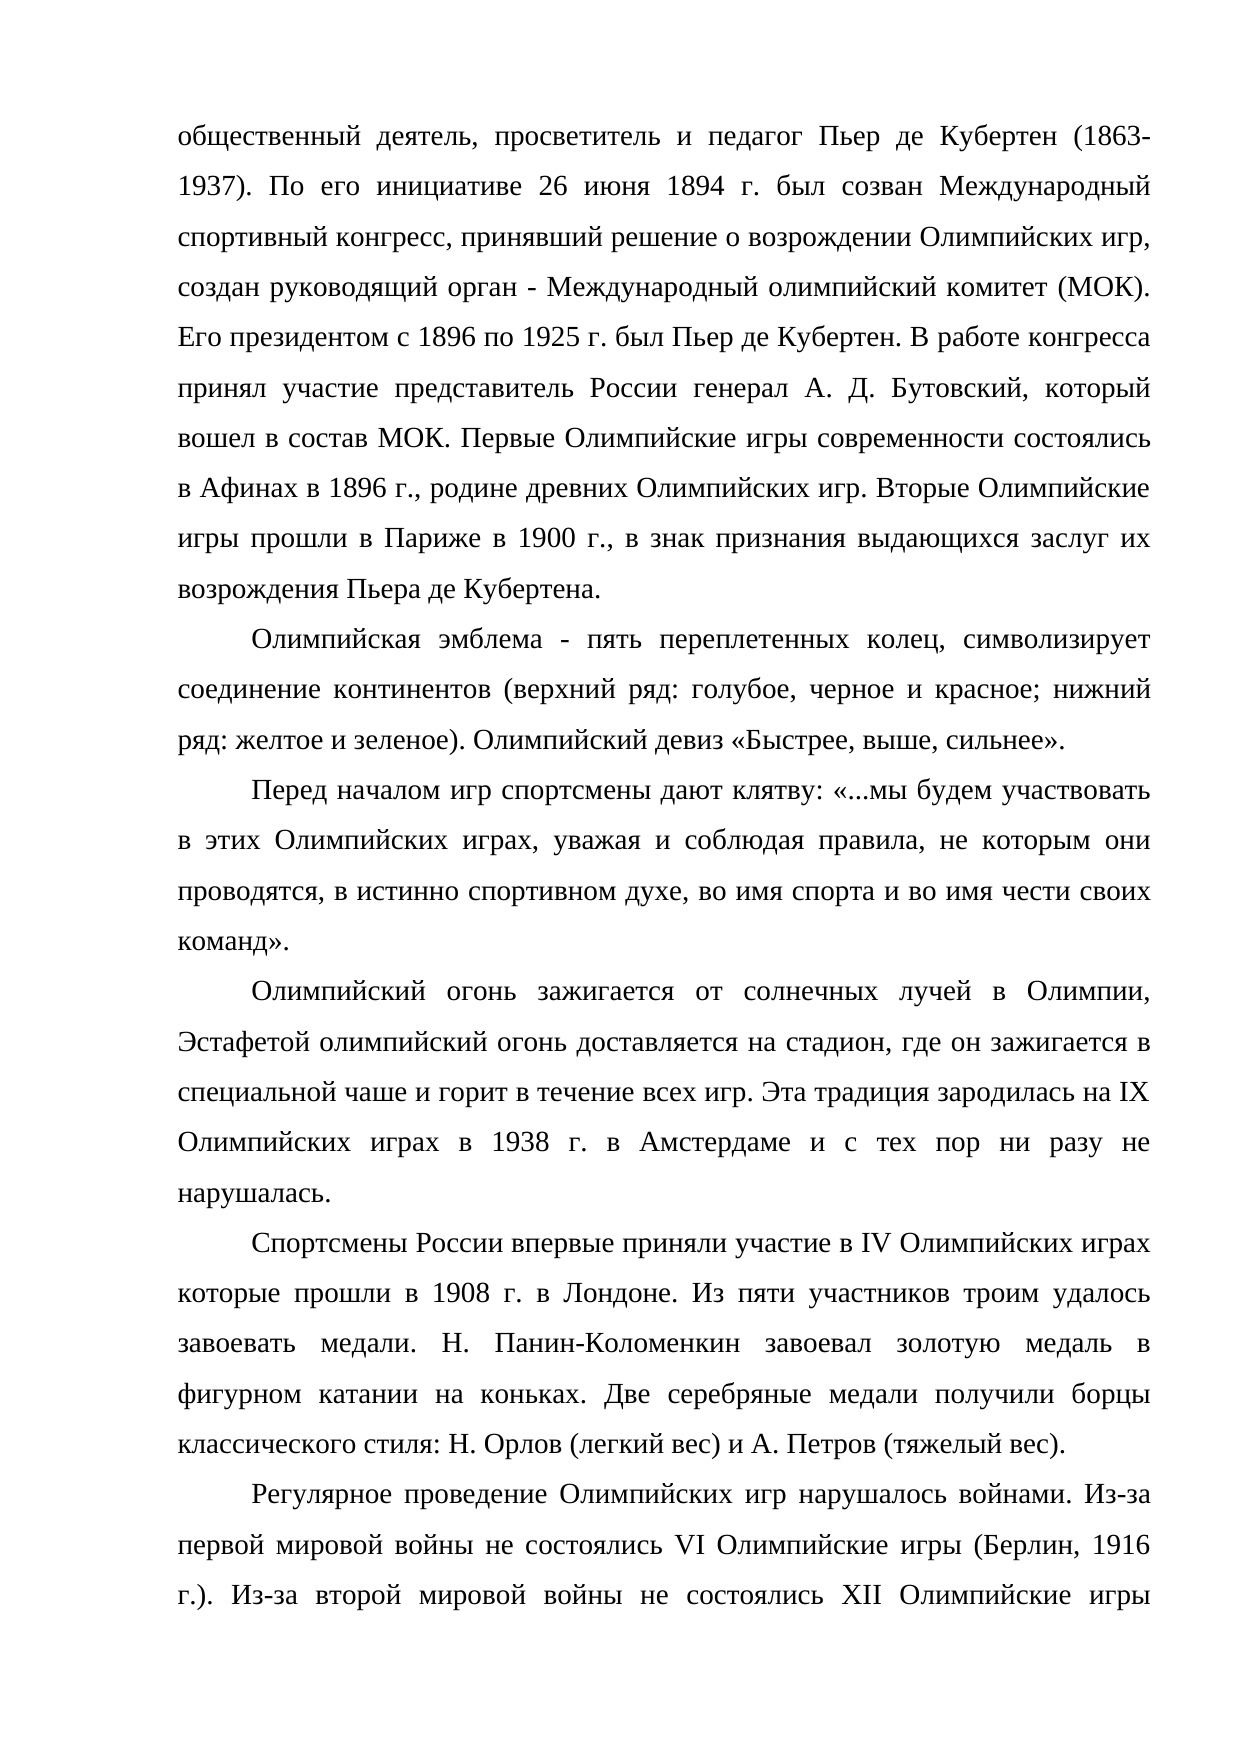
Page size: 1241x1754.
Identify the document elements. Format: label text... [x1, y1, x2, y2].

text Олимпийская эмблема - пять переплетенных колец, символизирует соединение континентов (верхний ряд: голубое, черное и красное; нижний ряд: желтое и зеленое). Олимпийский девиз «Быстрее, выше, сильнее». [177, 621, 1152, 755]
text Олимпийский огонь зажигается от солнечных лучей в Олимпии, Эстафетой олимпийский огонь доставляется на стадион, где он зажигается в специальной чаше и горит в течение всех игр. Эта традиция зародилась на IX Олимпийских играх в 1938 г. в Амстердаме и с тех пор ни разу не нарушалась. [177, 973, 1152, 1208]
text Перед началом игр спортсмены дают клятву: «...мы будем участвовать в этих Олимпийских играх, уважая и соблюдая правила, не которым они проводятся, в истинно спортивном духе, во имя спорта и во имя чести своих команд». [177, 772, 1152, 957]
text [177, 118, 1152, 604]
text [177, 1477, 1152, 1611]
text Спортсмены России впервые приняли участие в IV Олимпийских играх которые прошли в 1908 г. в Лондоне. Из пяти участников троим удалось завоевать медали. Н. Панин-Коломенкин завоевал золотую медаль в фигурном катании на коньках. Две серебряные медали получили борцы классического стиля: Н. Орлов (легкий вес) и А. Петров (тяжелый вес). [177, 1225, 1152, 1460]
